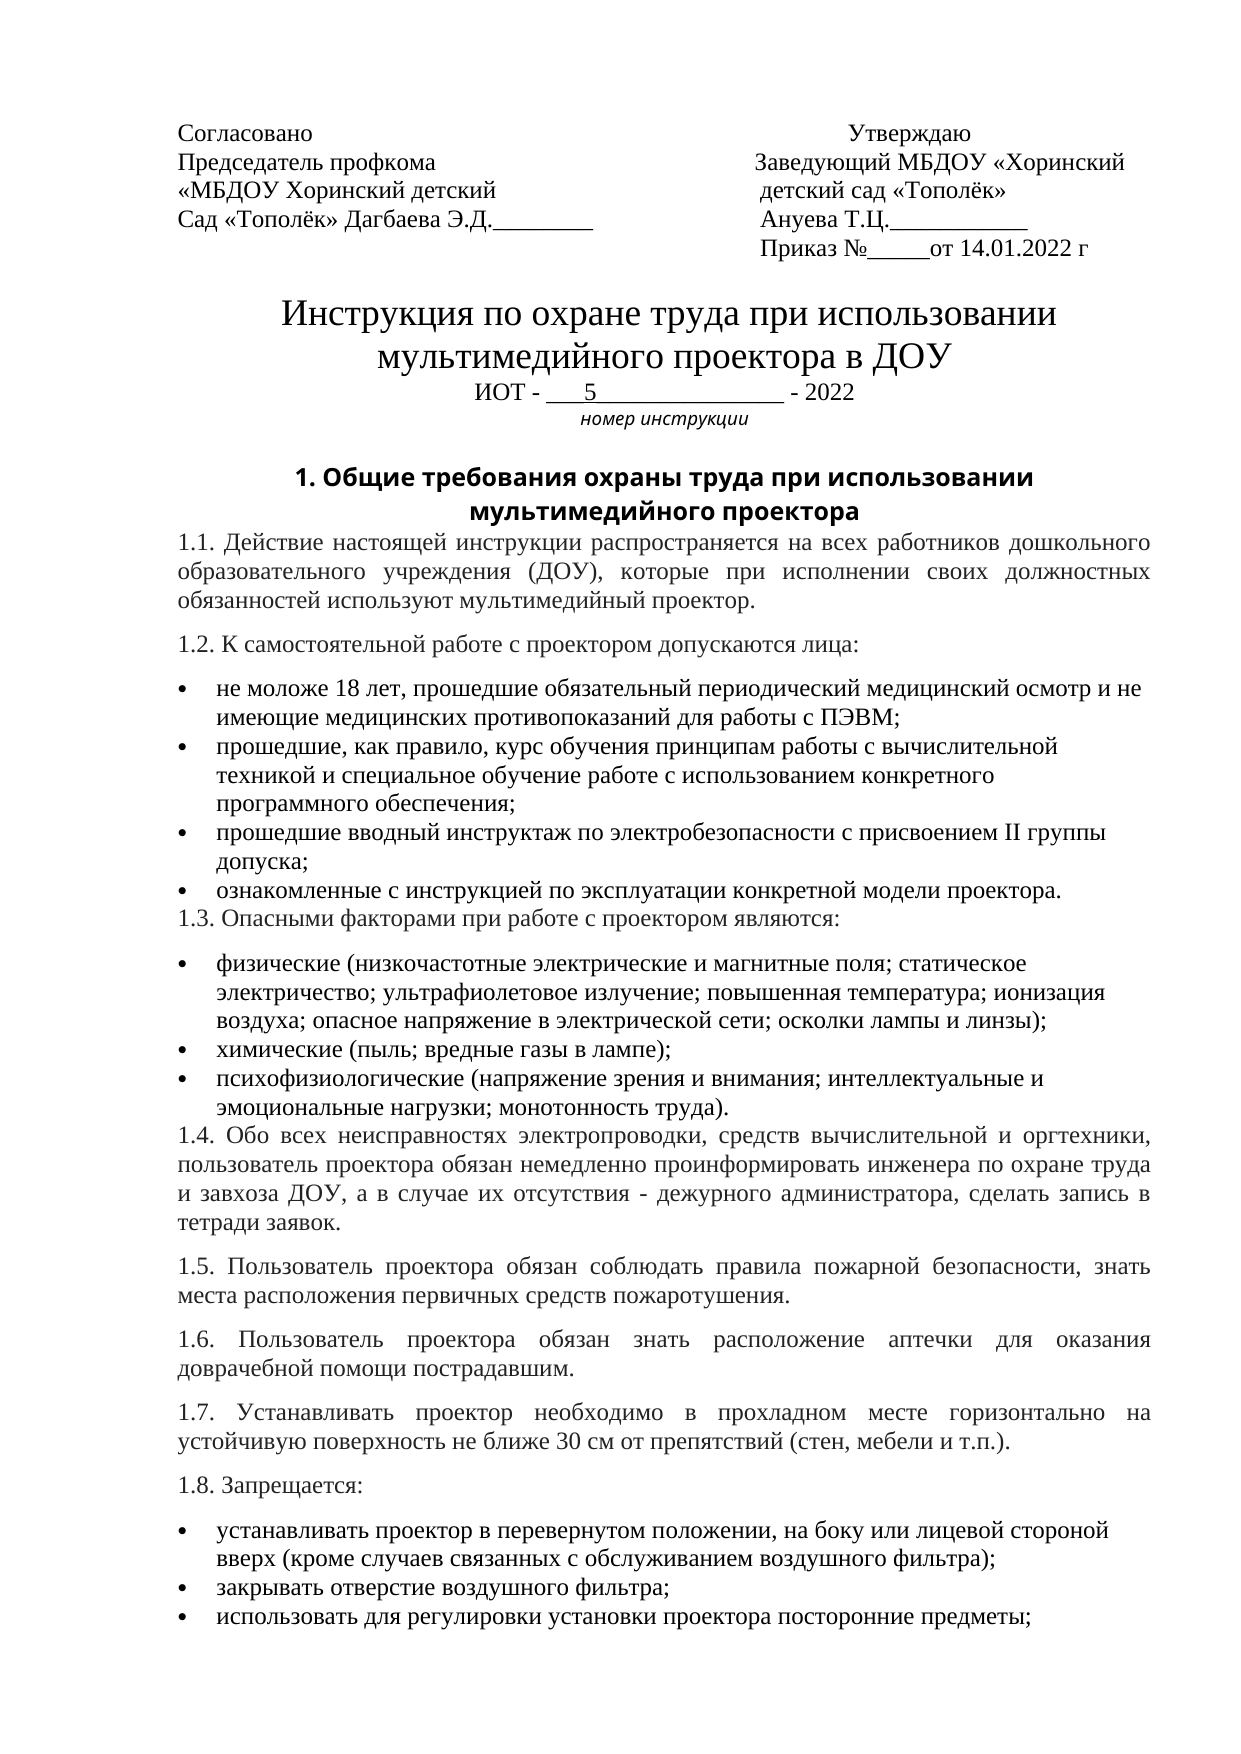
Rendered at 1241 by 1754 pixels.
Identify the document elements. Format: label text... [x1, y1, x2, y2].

list закрывать отверстие воздушного фильтра; [179, 1572, 1152, 1601]
list химические (пыль; вредные газы в лампе); [179, 1034, 1152, 1063]
text 1.6. Пользователь проектора обязан знать расположение аптечки для оказания доврачебной помощи пострадавшим. [177, 1324, 1152, 1382]
text 1.4. Обо всех неисправностях электропроводки, средств вычислительной и оргтехники, пользователь проектора обязан немедленно проинформировать инженера по охране труда и завхоза ДОУ, а в случае их отсутствия - дежурного администратора, сделать запись в тетради заявок. [177, 1120, 1152, 1235]
text Инструкция по охране труда при использовании мультимедийного проектора в ДОУ [177, 291, 1152, 377]
list физические (низкочастотные электрические и магнитные поля; статическое электричество; ультрафиолетовое излучение; повышенная температура; ионизация воздуха; опасное напряжение в электрической сети; осколки лампы и линзы); [179, 948, 1152, 1034]
list психофизиологические (напряжение зрения и внимания; интеллектуальные и эмоциональные нагрузки; монотонность труда). [179, 1063, 1152, 1120]
text Председатель профкома Заведующий МБДОУ «Хоринский [177, 147, 1152, 176]
text «МБДОУ Хоринский детский детский сад «Тополёк» [177, 176, 1152, 204]
text 1.7. Устанавливать проектор необходимо в прохладном месте горизонтально на устойчивую поверхность не ближе 30 см от препятствий (стен, мебели и т.п.). [177, 1397, 1152, 1455]
text 1.5. Пользователь проектора обязан соблюдать правила пожарной безопасности, знать места расположения первичных средств пожаротушения. [177, 1251, 1152, 1308]
text Согласовано Утверждаю [177, 118, 1152, 147]
text Приказ №_____от 14.01.2022 г [177, 233, 1152, 262]
text ИОТ - ___5_______________ - 2022 номер инструкции [177, 377, 1152, 459]
text 1. Общие требования охраны труда при использовании мультимедийного проектора [177, 459, 1152, 527]
text 1.2. К самостоятельной работе с проектором допускаются лица: [177, 629, 1152, 658]
list прошедшие, как правило, курс обучения принципам работы с вычислительной техникой и специальное обучение работе с использованием конкретного программного обеспечения; [179, 731, 1152, 817]
list не моложе 18 лет, прошедшие обязательный периодический медицинский осмотр и не имеющие медицинских противопоказаний для работы с ПЭВМ; [179, 673, 1152, 731]
text Сад «Тополёк» Дагбаева Э.Д.________ Ануева Т.Ц.___________ [177, 204, 1152, 233]
list ознакомленные с инструкцией по эксплуатации конкретной модели проектора. [179, 875, 1152, 903]
list использовать для регулировки установки проектора посторонние предметы; [179, 1601, 1152, 1630]
list прошедшие вводный инструктаж по электробезопасности с присвоением II группы допуска; [179, 817, 1152, 875]
text 1.8. Запрещается: [177, 1470, 1152, 1499]
list устанавливать проектор в перевернутом положении, на боку или лицевой стороной вверх (кроме случаев связанных с обслуживанием воздушного фильтра); [179, 1515, 1152, 1572]
text 1.1. Действие настоящей инструкции распространяется на всех работников дошкольного образовательного учреждения (ДОУ), которые при исполнении своих должностных обязанностей используют мультимедийный проектор. [177, 527, 1152, 613]
text 1.3. Опасными факторами при работе с проектором являются: [177, 903, 1152, 932]
